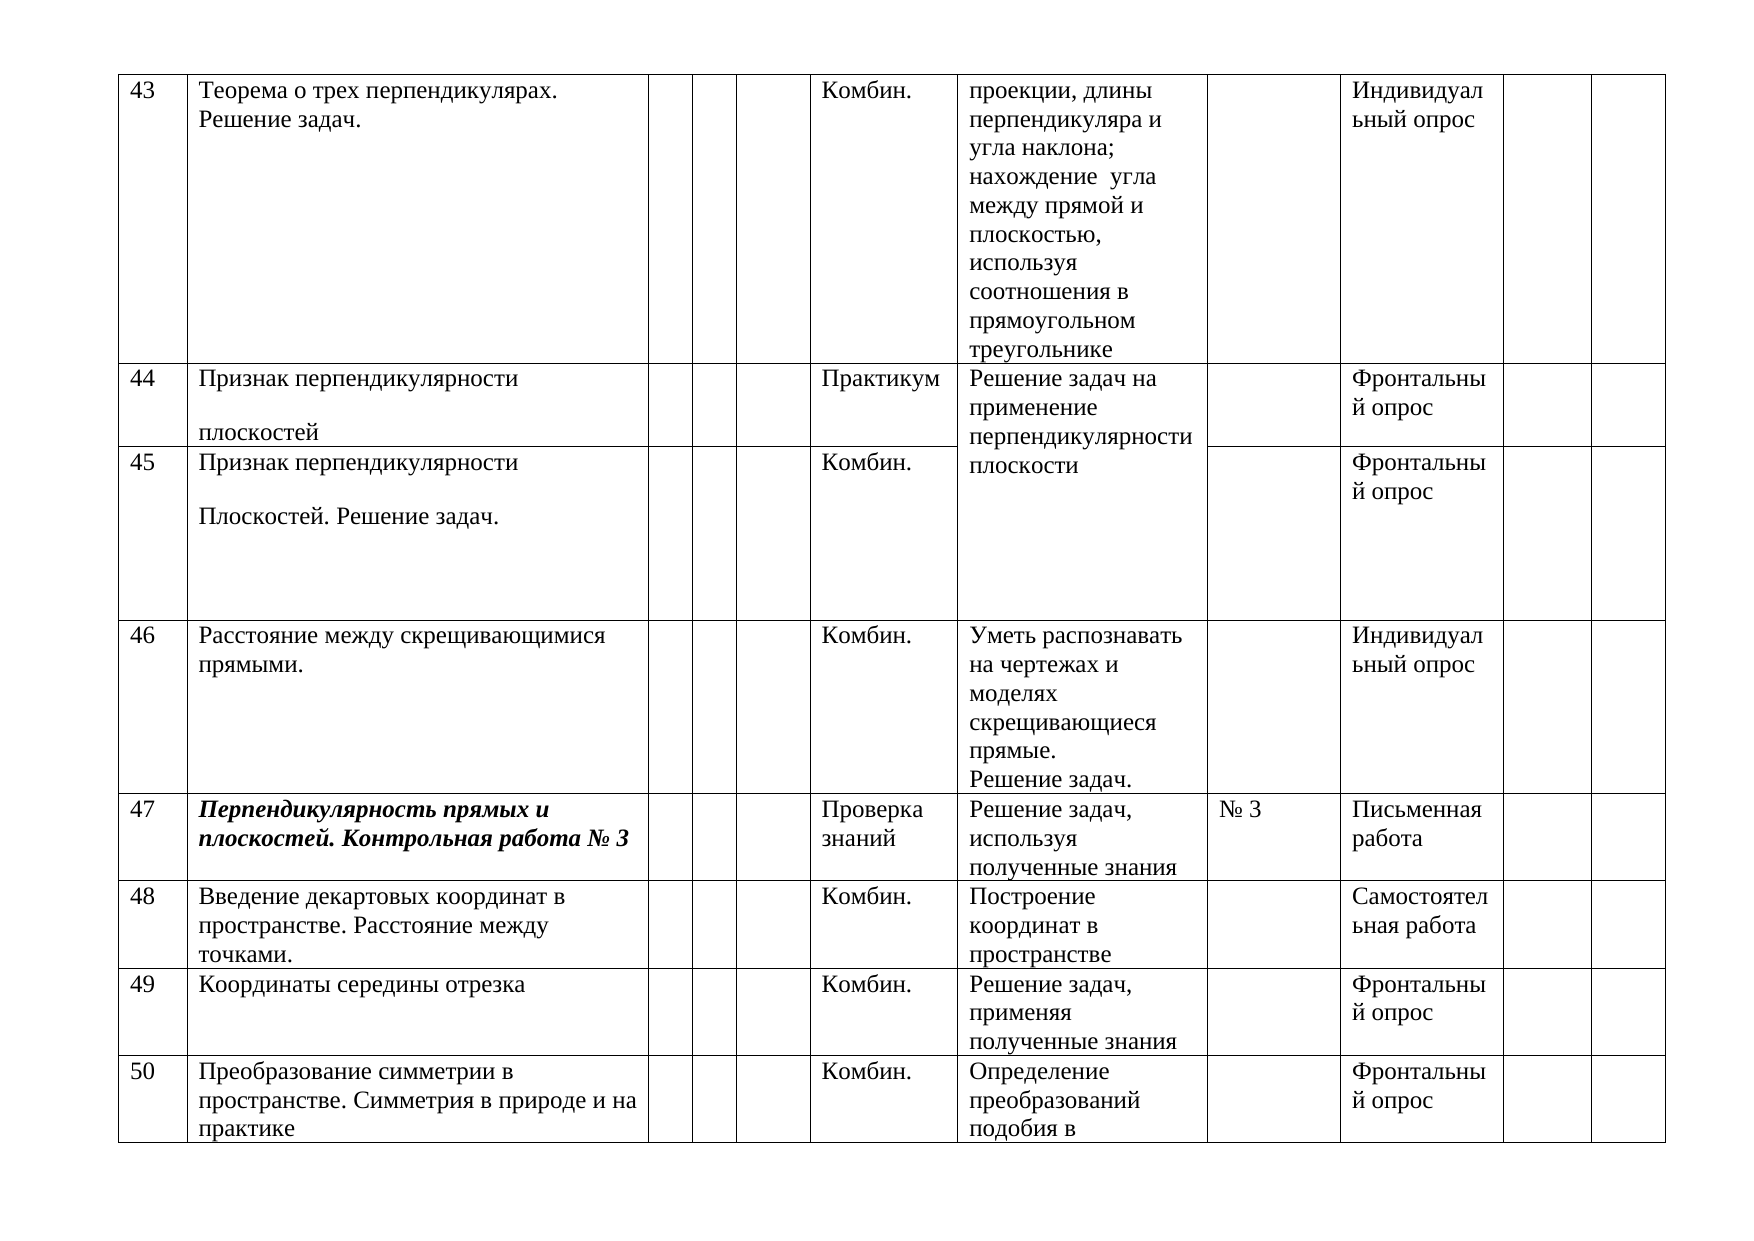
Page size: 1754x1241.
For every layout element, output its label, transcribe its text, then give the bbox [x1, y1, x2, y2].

table_cell [649, 881, 692, 968]
table_cell Комбин. [811, 881, 957, 968]
table_cell Фронтальный опрос [1341, 969, 1503, 1055]
table_cell [1504, 881, 1591, 968]
table_cell [737, 621, 810, 793]
table_cell [1504, 364, 1591, 446]
table_cell Признак перпендикулярности Плоскостей. Решение задач. [188, 447, 648, 619]
table_cell [1504, 75, 1591, 362]
table_cell Введение декартовых координат в пространстве. Расстояние между точками. [188, 881, 648, 968]
table_cell 48 [119, 881, 187, 968]
table_cell [1504, 621, 1591, 793]
table_cell Фронтальный опрос [1341, 447, 1503, 619]
table_cell [649, 75, 692, 362]
table_cell [1592, 881, 1665, 968]
table_cell [649, 969, 692, 1055]
table_cell [693, 447, 736, 619]
table_cell [737, 447, 810, 619]
table_cell [1504, 969, 1591, 1055]
table_cell [693, 881, 736, 968]
table_cell Комбин. [811, 969, 957, 1055]
table_cell Самостоятельная работа [1341, 881, 1503, 968]
table_cell [1592, 1056, 1665, 1142]
table_cell Теорема о трех перпендикулярах. Решение задач. [188, 75, 648, 362]
table_cell 43 [119, 75, 187, 362]
table_cell 50 [119, 1056, 187, 1142]
table_cell [737, 969, 810, 1055]
table_cell Координаты середины отрезка [188, 969, 648, 1055]
table_cell Комбин. [811, 447, 957, 619]
table_cell [737, 75, 810, 362]
table_cell [1208, 1056, 1340, 1142]
table_cell [1504, 1056, 1591, 1142]
table_cell Индивидуальный опрос [1341, 621, 1503, 793]
table_cell Комбин. [811, 621, 957, 793]
table_cell [1208, 364, 1340, 446]
table_cell [1592, 364, 1665, 446]
table_cell [693, 75, 736, 362]
table_cell [1592, 75, 1665, 362]
table_cell [649, 447, 692, 619]
table_cell Перпендикулярность прямых и плоскостей. Контрольная работа № 3 [188, 794, 648, 880]
table_cell № 3 [1208, 794, 1340, 880]
table_cell [1504, 794, 1591, 880]
table_cell [693, 1056, 736, 1142]
table_cell [693, 969, 736, 1055]
table_cell [737, 881, 810, 968]
table_cell Индивидуальный опрос [1341, 75, 1503, 362]
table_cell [958, 75, 1207, 362]
table_cell [1592, 447, 1665, 619]
table_cell Решение задач на применение перпендикулярности плоскости [958, 364, 1207, 619]
table_cell [1592, 969, 1665, 1055]
table_cell Решение задач, применяя полученные знания [958, 969, 1207, 1055]
table_cell 49 [119, 969, 187, 1055]
table_cell Решение задач, используя полученные знания [958, 794, 1207, 880]
table_cell Комбин. [811, 75, 957, 362]
table_cell Практикум [811, 364, 957, 446]
table_cell [649, 794, 692, 880]
table_cell [693, 794, 736, 880]
table_cell [649, 621, 692, 793]
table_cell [958, 1056, 1207, 1142]
table_cell 44 [119, 364, 187, 446]
table_cell Построение координат в пространстве [958, 881, 1207, 968]
table_cell 45 [119, 447, 187, 619]
table_cell Расстояние между скрещивающимися прямыми. [188, 621, 648, 793]
table_cell [737, 794, 810, 880]
table_cell [649, 364, 692, 446]
table_cell [1208, 621, 1340, 793]
table_cell 46 [119, 621, 187, 793]
table_cell [693, 621, 736, 793]
table_cell Письменная работа [1341, 794, 1503, 880]
table_cell Уметь распознавать на чертежах и моделях скрещивающиеся прямые. Решение задач. [958, 621, 1207, 793]
table_cell Преобразование симметрии в пространстве. Симметрия в природе и на практике [188, 1056, 648, 1142]
table_cell Фронтальный опрос [1341, 1056, 1503, 1142]
table_cell Признак перпендикулярности плоскостей [188, 364, 648, 446]
table_cell [737, 364, 810, 446]
table_cell [1592, 794, 1665, 880]
table_cell Проверка знаний [811, 794, 957, 880]
table_cell [693, 364, 736, 446]
table_cell [1208, 75, 1340, 362]
table_cell [1208, 447, 1340, 619]
table_cell [1208, 969, 1340, 1055]
table_cell Фронтальный опрос [1341, 364, 1503, 446]
table_cell [649, 1056, 692, 1142]
table_cell [1208, 881, 1340, 968]
table_cell [1504, 447, 1591, 619]
table_cell [1592, 621, 1665, 793]
table_cell 47 [119, 794, 187, 880]
table_cell [737, 1056, 810, 1142]
table_cell Комбин. [811, 1056, 957, 1142]
